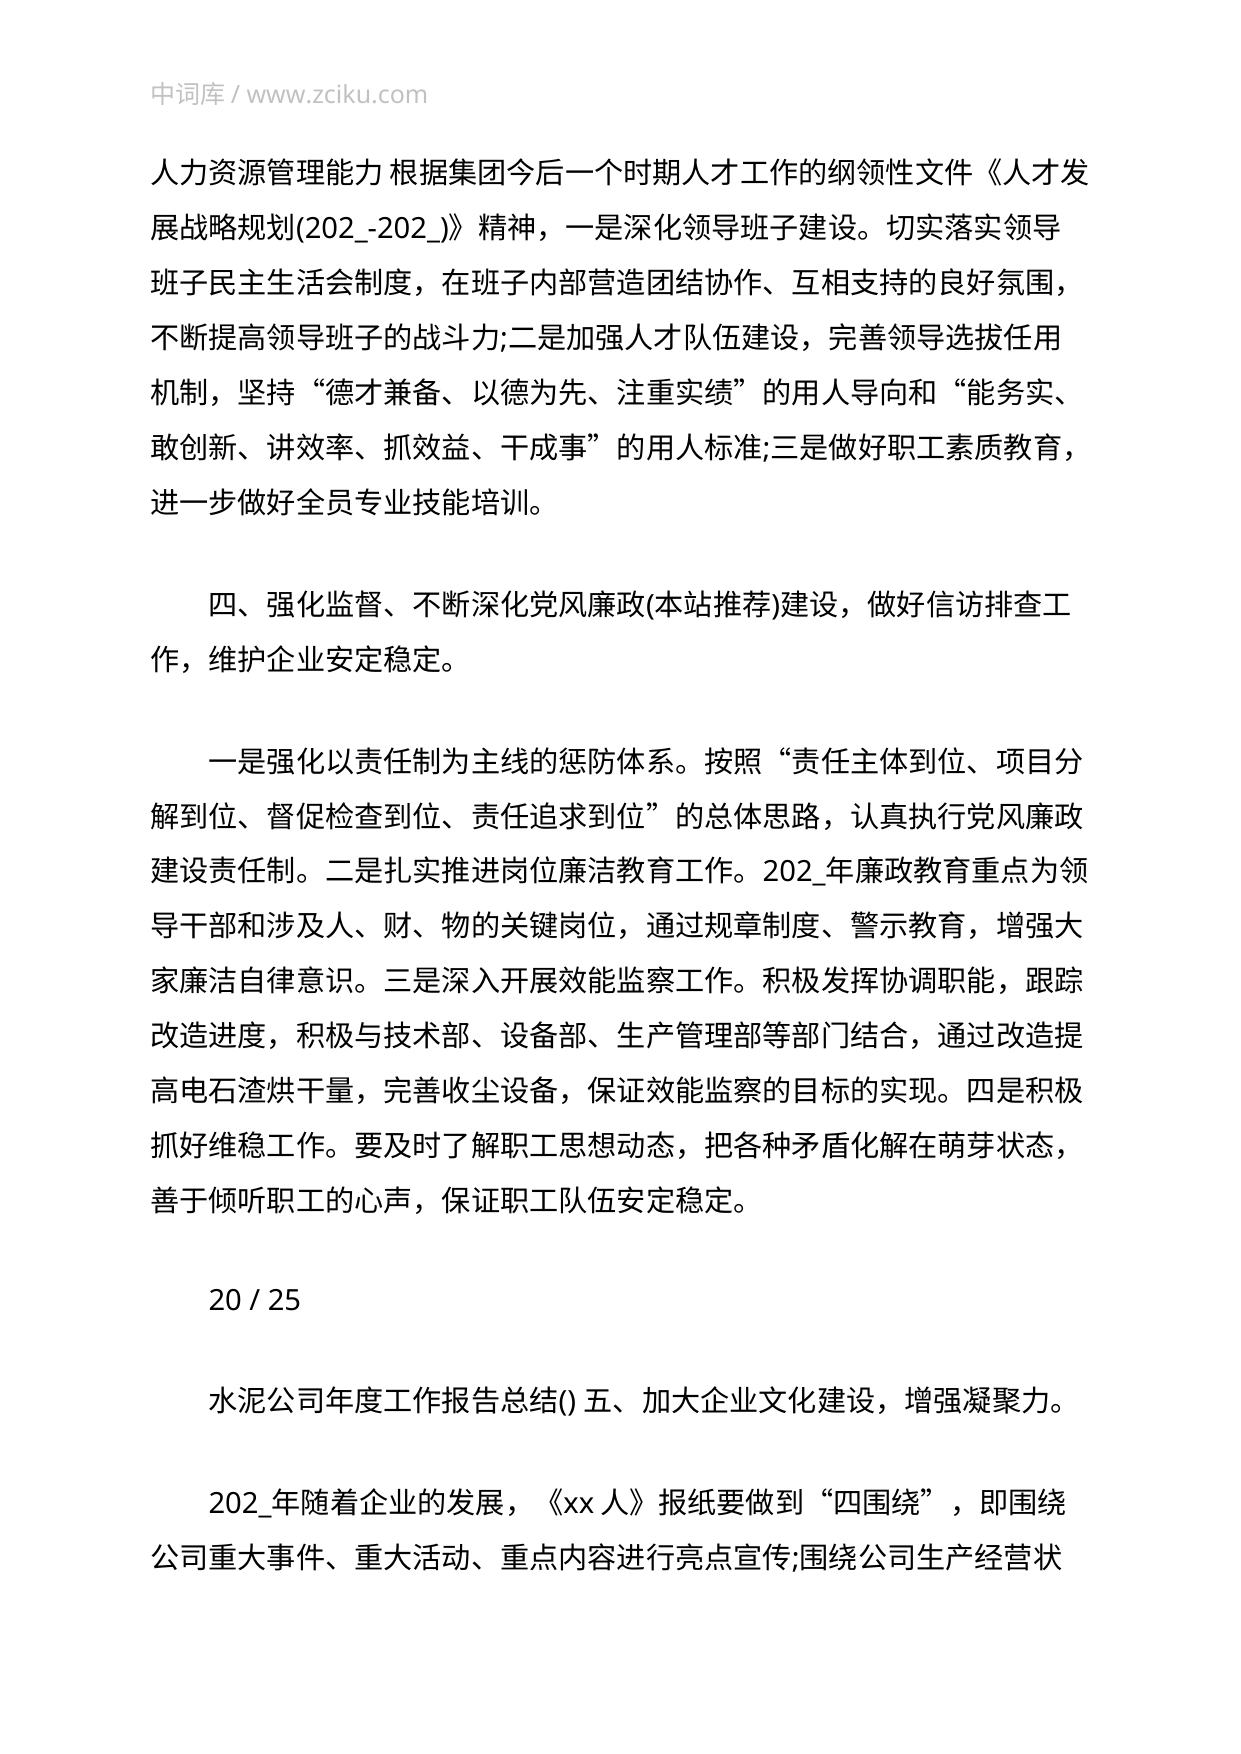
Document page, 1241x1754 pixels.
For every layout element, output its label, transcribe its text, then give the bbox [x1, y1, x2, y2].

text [150, 1480, 1090, 1577]
text 四、强化监督、不断深化党风廉政(本站推荐)建设，做好信访排查工作，维护企业安定稳定。 [150, 581, 1090, 679]
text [150, 150, 1090, 522]
text 20 / 25 [150, 1279, 1090, 1319]
text 水泥公司年度工作报告总结() 五、加大企业文化建设，增强凝聚力。 [150, 1378, 1090, 1420]
text 一是强化以责任制为主线的惩防体系。按照“责任主体到位、项目分解到位、督促检查到位、责任追求到位”的总体思路，认真执行党风廉政建设责任制。二是扎实推进岗位廉洁教育工作。202_年廉政教育重点为领导干部和涉及人、财、物的关键岗位，通过规章制度、警示教育，增强大家廉洁自律意识。三是深入开展效能监察工作。积极发挥协调职能，跟踪改造进度，积极与技术部、设备部、生产管理部等部门结合，通过改造提高电石渣烘干量，完善收尘设备，保证效能监察的目标的实现。四是积极抓好维稳工作。要及时了解职工思想动态，把各种矛盾化解在萌芽状态，善于倾听职工的心声，保证职工队伍安定稳定。 [150, 738, 1090, 1220]
